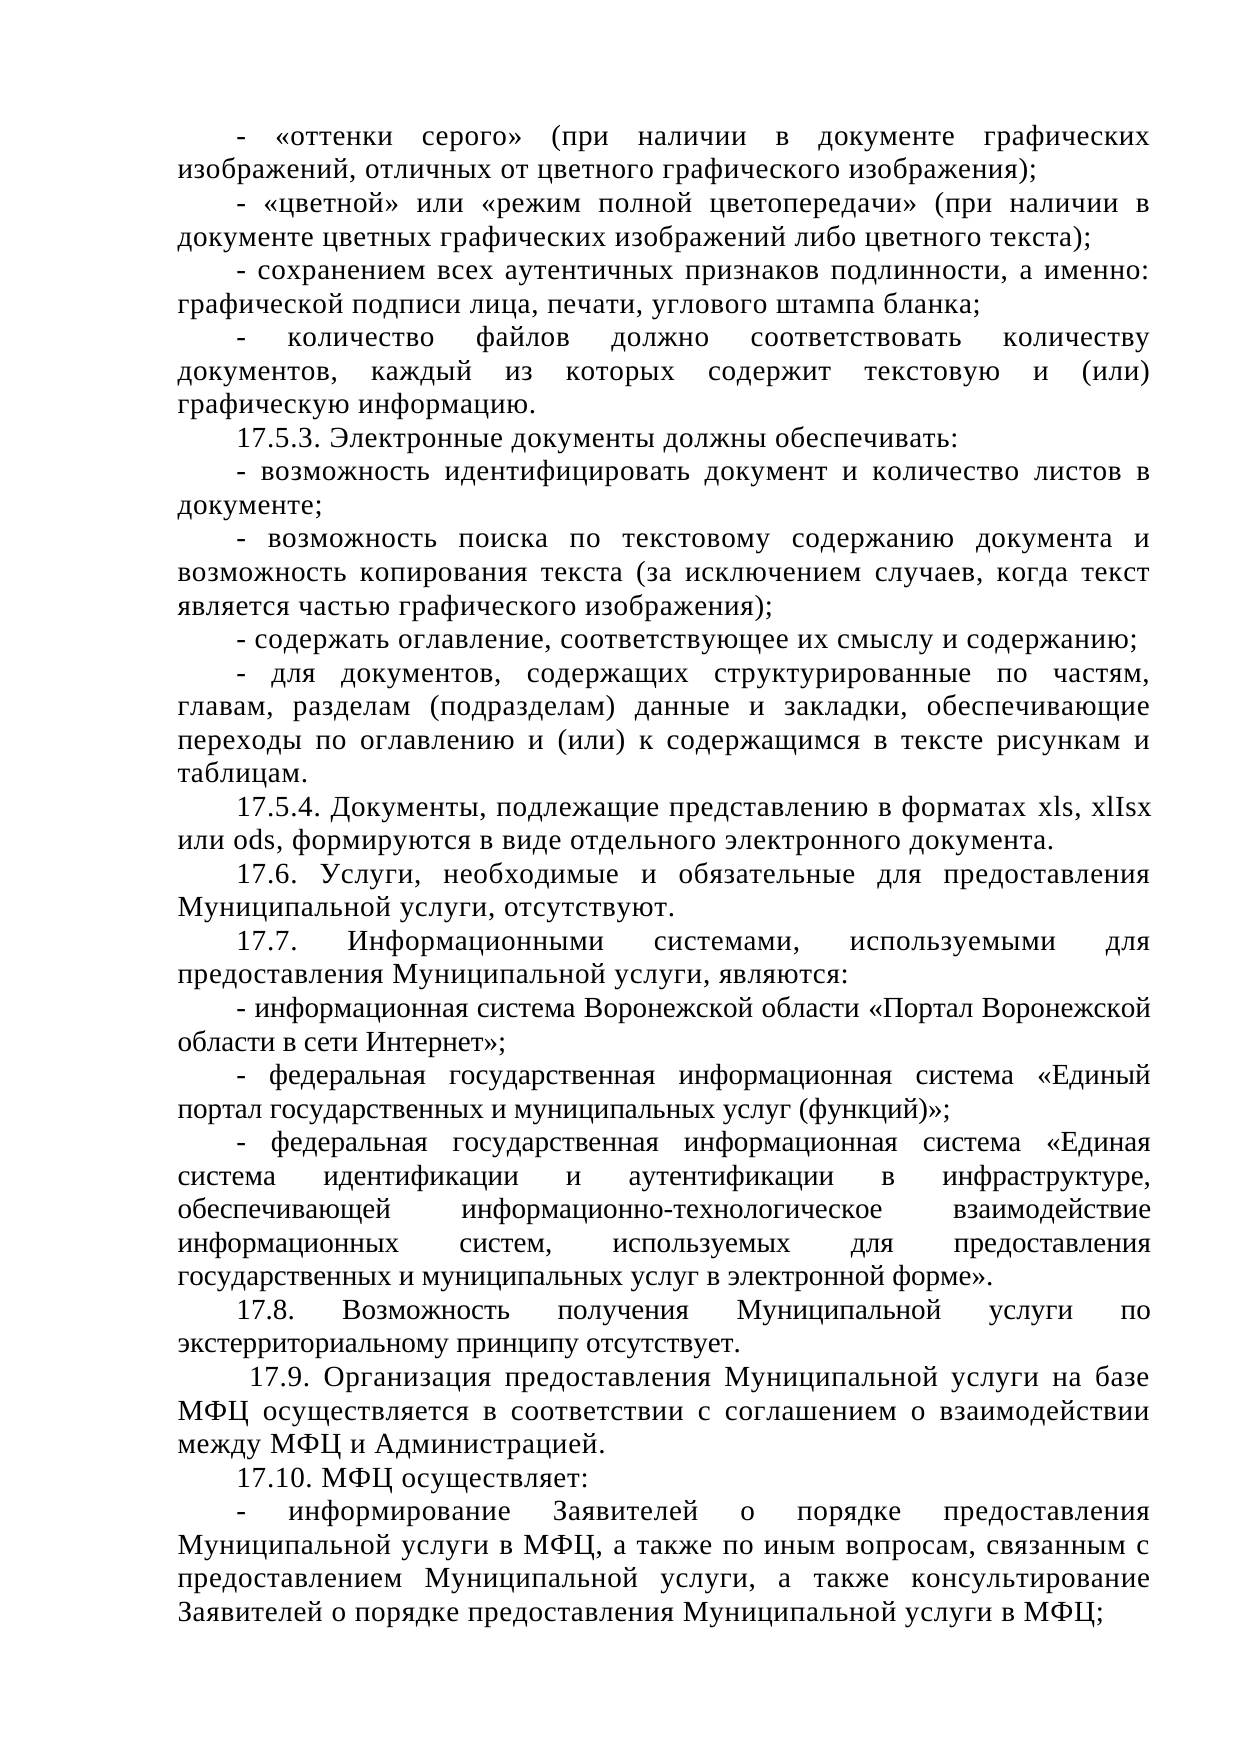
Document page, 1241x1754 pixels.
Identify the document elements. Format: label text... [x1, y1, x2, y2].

text 17.5.4. Документы, подлежащие представлению в форматах xls, xlIsx или ods, формируются в виде отдельного электронного документа. [177, 789, 1152, 856]
text 17.7. Информационными системами, используемыми для предоставления Муниципальной услуги, являются: [177, 923, 1152, 990]
text - содержать оглавление, соответствующее их смыслу и содержанию; [177, 621, 1152, 655]
text - сохранением всех аутентичных признаков подлинности, а именно: графической подписи лица, печати, углового штампа бланка; [177, 252, 1152, 319]
text 17.9. Организация предоставления Муниципальной услуги на базе МФЦ осуществляется в соответствии с соглашением о взаимодействии между МФЦ и Администрацией. [177, 1359, 1152, 1460]
text - информационная система Воронежской области «Портал Воронежской области в сети Интернет»; [177, 990, 1152, 1057]
text - количество файлов должно соответствовать количеству документов, каждый из которых содержит текстовую и (или) графическую информацию. [177, 319, 1152, 420]
text - возможность поиска по текстовому содержанию документа и возможность копирования текста (за исключением случаев, когда текст является частью графического изображения); [177, 521, 1152, 621]
text - «оттенки серого» (при наличии в документе графических изображений, отличных от цветного графического изображения); [177, 118, 1152, 185]
text 17.6. Услуги, необходимые и обязательные для предоставления Муниципальной услуги, отсутствуют. [177, 856, 1152, 923]
text - федеральная государственная информационная система «Единая система идентификации и аутентификации в инфраструктуре, обеспечивающей информационно-технологическое взаимодействие информационных систем, используемых для предоставления государственных и муниципальных услуг в электронной форме». [177, 1124, 1152, 1292]
text 17.10. МФЦ осуществляет: [236, 1460, 1152, 1493]
text - федеральная государственная информационная система «Единый портал государственных и муниципальных услуг (функций)»; [177, 1057, 1152, 1124]
text - возможность идентифицировать документ и количество листов в документе; [177, 453, 1152, 521]
text 17.5.3. Электронные документы должны обеспечивать: [177, 420, 1152, 453]
text - «цветной» или «режим полной цветопередачи» (при наличии в документе цветных графических изображений либо цветного текста); [177, 185, 1152, 252]
text - информирование Заявителей о порядке предоставления Муниципальной услуги в МФЦ, а также по иным вопросам, связанным с предоставлением Муниципальной услуги, а также консультирование Заявителей о порядке предоставления Муниципальной услуги в МФЦ; [177, 1493, 1152, 1627]
text - для документов, содержащих структурированные по частям, главам, разделам (подразделам) данные и закладки, обеспечивающие переходы по оглавлению и (или) к содержащимся в тексте рисункам и таблицам. [177, 655, 1152, 789]
text 17.8. Возможность получения Муниципальной услуги по экстерриториальному принципу отсутствует. [177, 1292, 1152, 1359]
